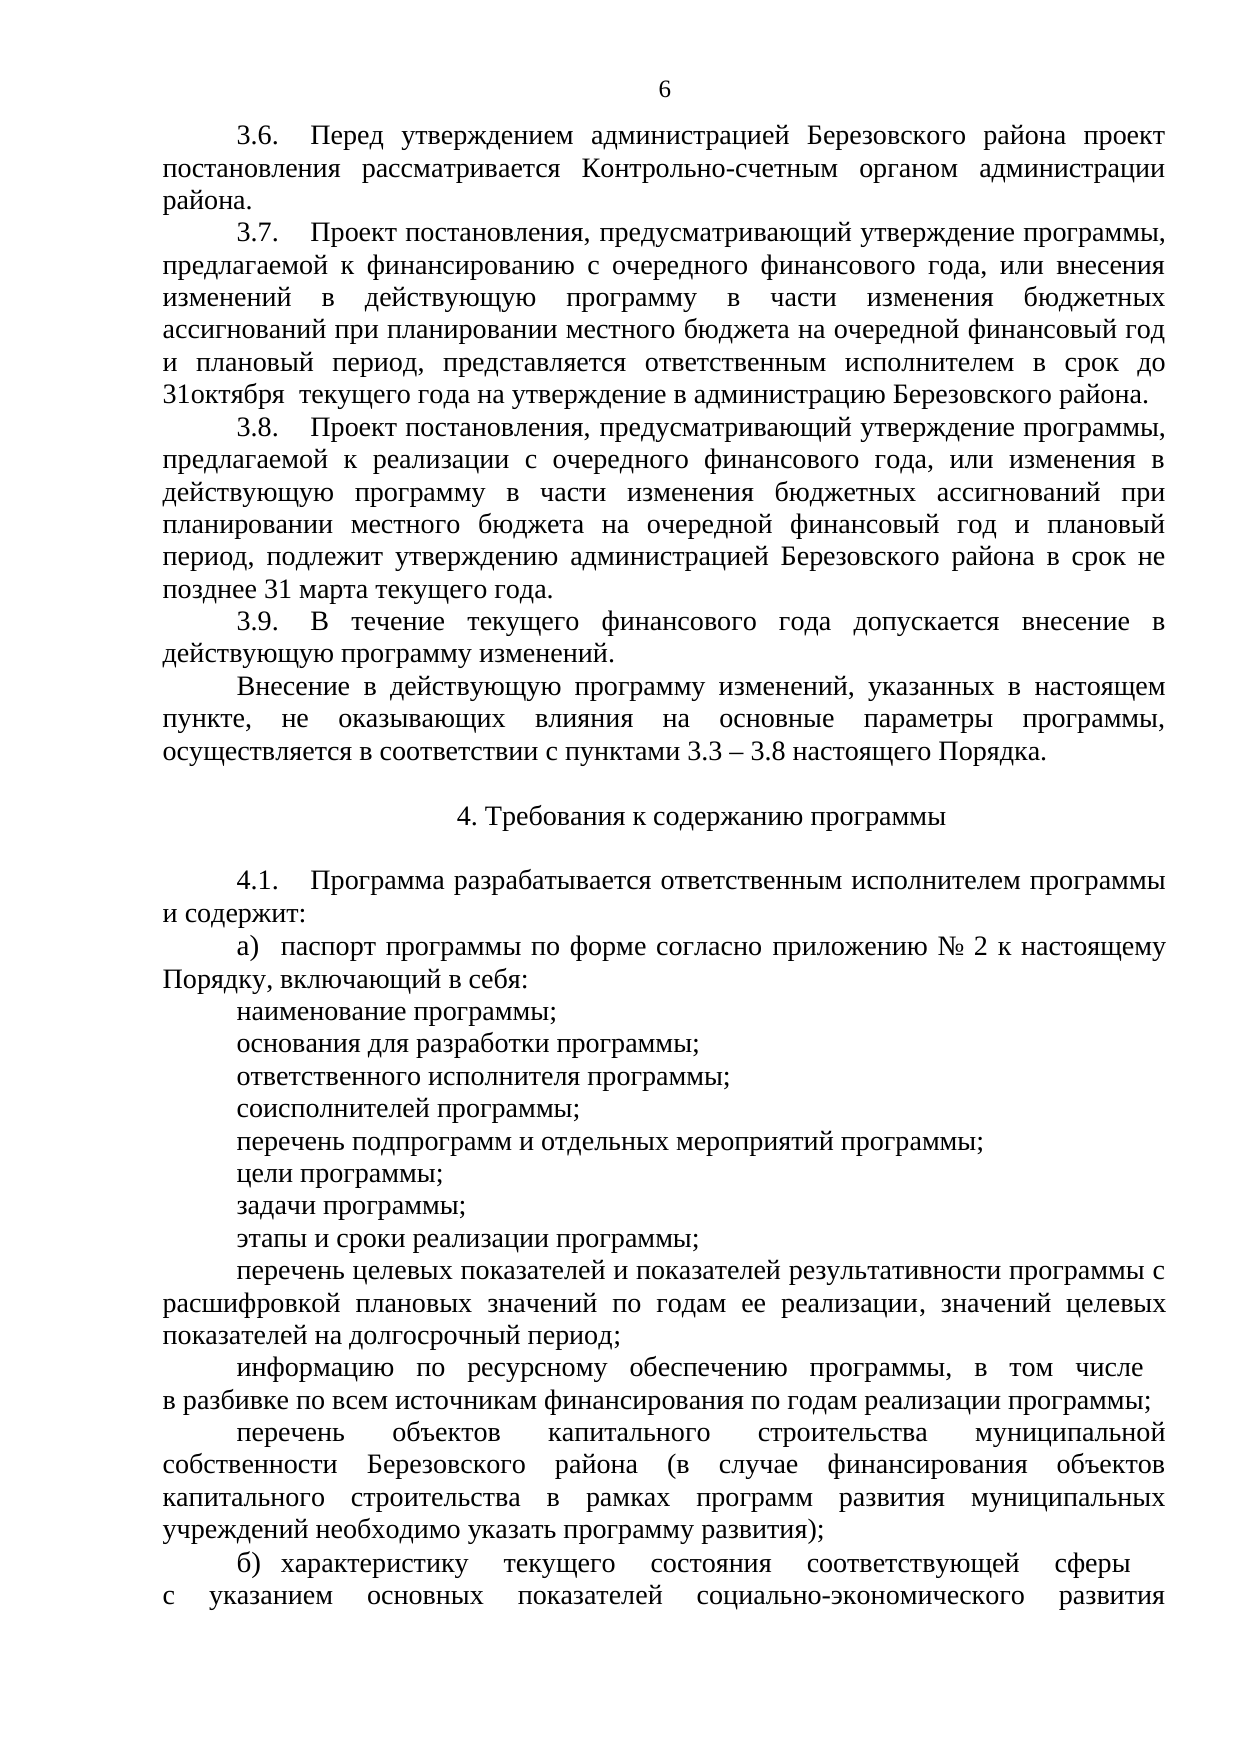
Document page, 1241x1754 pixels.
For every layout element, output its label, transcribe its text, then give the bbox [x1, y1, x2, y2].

list Проект постановления, предусматривающий утверждение программы, предлагаемой к реализации с очередного финансового года, или изменения в действующую программу в части изменения бюджетных ассигнований при планировании местного бюджета на очередной финансовый год и плановый период, подлежит утверждению администрацией Березовского района в срок не позднее 31 марта текущего года. [162, 410, 1167, 604]
text цели программы; [162, 1156, 1167, 1188]
list Проект постановления, предусматривающий утверждение программы, предлагаемой к финансированию с очередного финансового года, или внесения изменений в действующую программу в части изменения бюджетных ассигнований при планировании местного бюджета на очередной финансовый год и плановый период, представляется ответственным исполнителем в срок до 31октября текущего года на утверждение в администрацию Березовского района. [162, 215, 1167, 410]
text основания для разработки программы; [162, 1026, 1167, 1059]
list В течение текущего финансового года допускается внесение в действующую программу изменений. [162, 604, 1167, 669]
list паспорт программы по форме согласно приложению № 2 к настоящему Порядку, включающий в себя: [162, 928, 1167, 994]
text 4. Требования к содержанию программы [162, 798, 1167, 831]
list Внесение в действующую программу изменений, указанных в настоящем пункте, не оказывающих влияния на основные параметры программы, осуществляется в соответствии с пунктами 3.3 – 3.8 настоящего Порядка. [162, 669, 1167, 766]
list Программа разрабатывается ответственным исполнителем программы и содержит: [162, 863, 1167, 928]
list Перед утверждением администрацией Березовского района проект постановления рассматривается Контрольно-счетным органом администрации района. [162, 118, 1167, 215]
text задачи программы; [162, 1188, 1167, 1221]
text информацию по ресурсному обеспечению программы, в том числе в разбивке по всем источникам финансирования по годам реализации программы; [162, 1350, 1167, 1415]
text перечень объектов капитального строительства муниципальной собственности Березовского района (в случае финансирования объектов капитального строительства в рамках программ развития муниципальных учреждений необходимо указать программу развития); [162, 1415, 1167, 1545]
text соисполнителей программы; [162, 1091, 1167, 1124]
text этапы и сроки реализации программы; [162, 1221, 1167, 1253]
text наименование программы; [162, 994, 1167, 1026]
text перечень целевых показателей и показателей результативности программы с расшифровкой плановых значений по годам ее реализации, значений целевых показателей на долгосрочный период; [162, 1253, 1167, 1350]
text ответственного исполнителя программы; [162, 1059, 1167, 1091]
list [162, 1545, 1167, 1611]
text перечень подпрограмм и отдельных мероприятий программы; [162, 1124, 1167, 1156]
